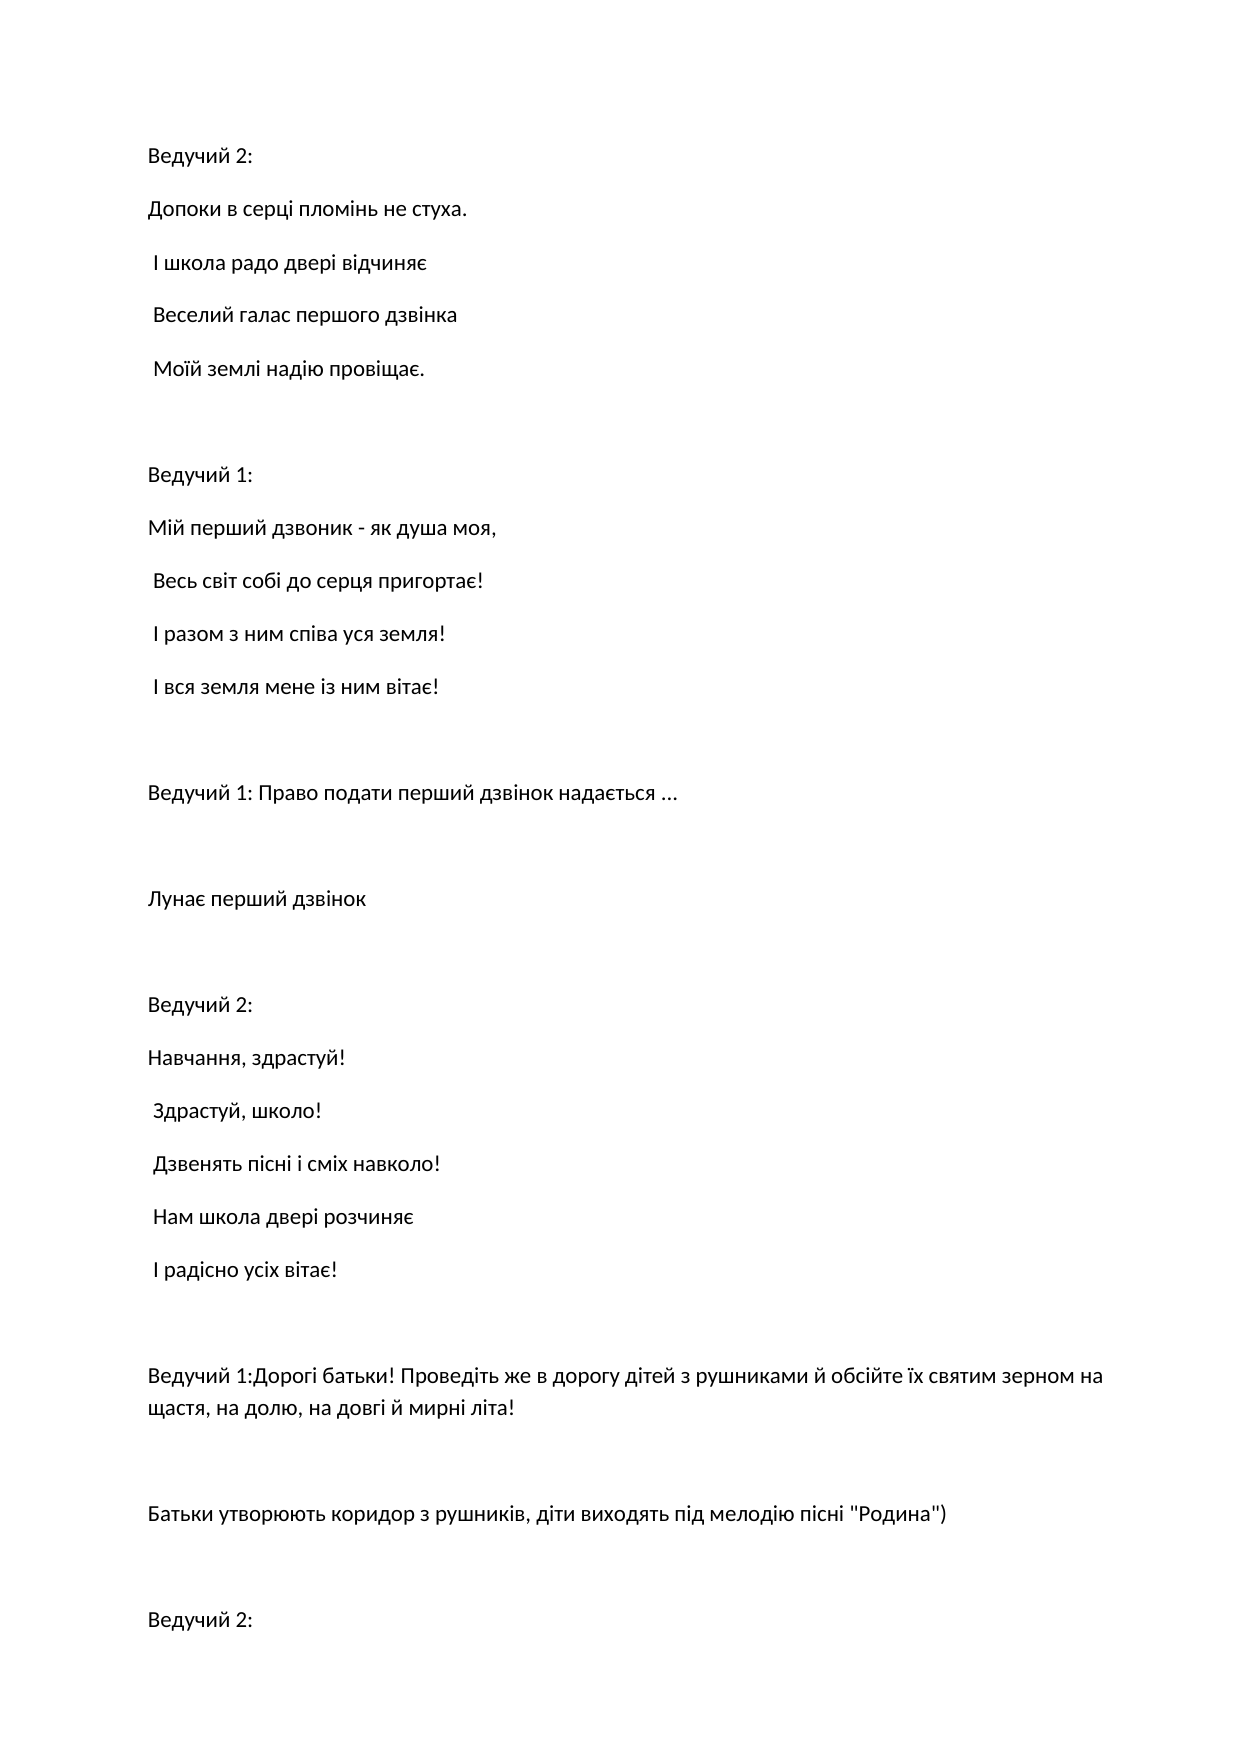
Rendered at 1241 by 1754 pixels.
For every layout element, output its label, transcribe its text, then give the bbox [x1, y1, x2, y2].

text Дзвенять пісні і сміх навколо! [148, 1149, 1152, 1177]
text Ведучий 1:Дорогі батьки! Проведіть же в дорогу дітей з рушниками й обсійте їх святим зерном на щастя, на долю, на довгі й мирні літа! [148, 1361, 1152, 1421]
text Мій перший дзвоник - як душа моя, [148, 513, 1152, 541]
text Навчання, здрастуй! [148, 1043, 1152, 1071]
text Ведучий 2: [148, 990, 1152, 1018]
text Ведучий 2: [148, 142, 1152, 169]
text Веселий галас першого дзвінка [148, 301, 1152, 329]
text І школа радо двері відчиняє [148, 248, 1152, 276]
text І разом з ним співа уся земля! [148, 619, 1152, 647]
text Весь світ собі до серця пригортає! [148, 566, 1152, 594]
text Допоки в серці пломінь не стуха. [148, 194, 1152, 223]
text І вся земля мене із ним вітає! [148, 672, 1152, 700]
text Здрастуй, школо! [148, 1096, 1152, 1124]
text Нам школа двері розчиняє [148, 1202, 1152, 1230]
text Моїй землі надію провіщає. [148, 354, 1152, 382]
text Батьки утворюють коридор з рушників, діти виходять під мелодію пісні "Родина") [148, 1499, 1152, 1527]
text Ведучий 2: [148, 1605, 1152, 1633]
text Лунає перший дзвінок [148, 884, 1152, 912]
text Ведучий 1: [148, 460, 1152, 488]
text І радісно усіх вітає! [148, 1255, 1152, 1283]
text Ведучий 1: Право подати перший дзвінок надається ... [148, 778, 1152, 806]
